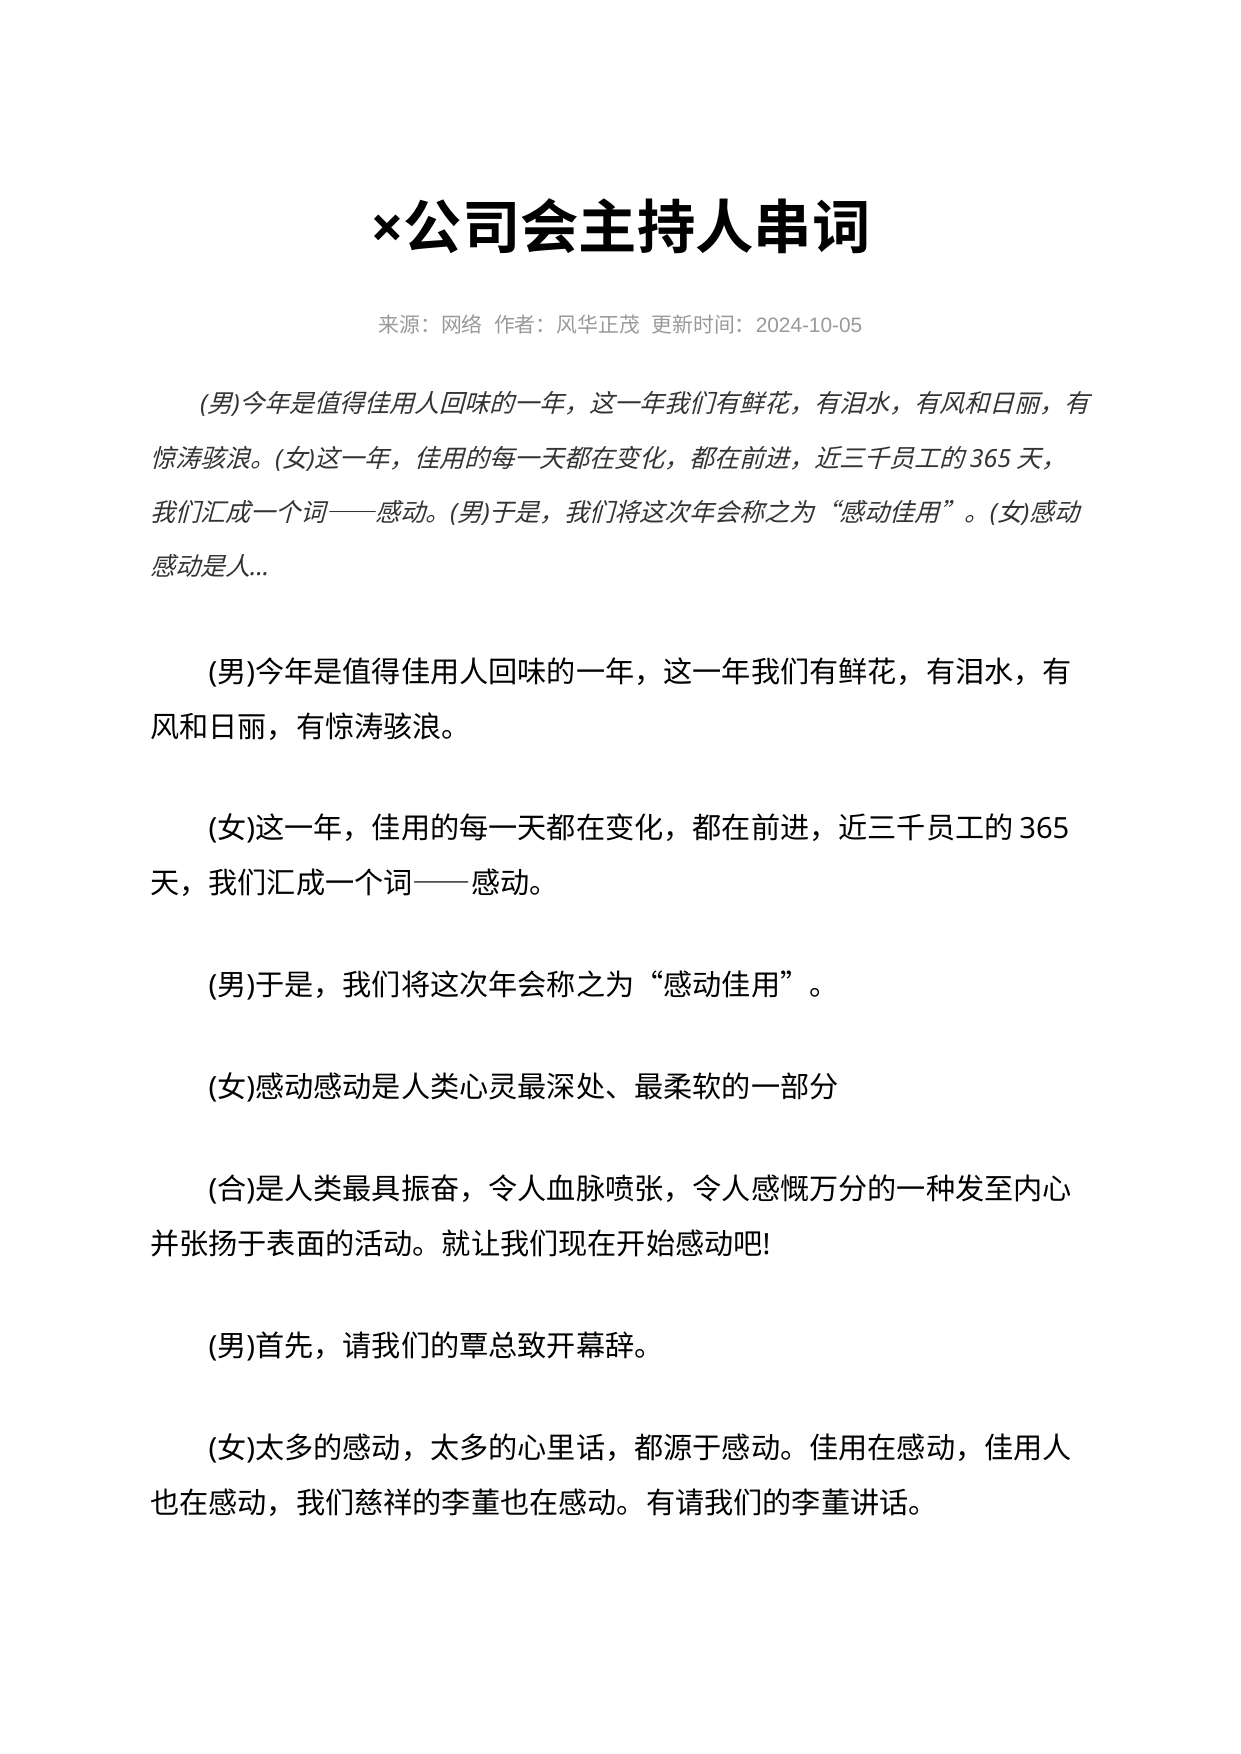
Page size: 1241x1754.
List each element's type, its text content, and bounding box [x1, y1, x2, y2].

text (男)今年是值得佳用人回味的一年，这一年我们有鲜花，有泪水，有风和日丽，有惊涛骇浪。(女)这一年，佳用的每一天都在变化，都在前进，近三千员工的365天，我们汇成一个词——感动。(男)于是，我们将这次年会称之为“感动佳用”。(女)感动感动是人... [150, 384, 1090, 583]
text (男)今年是值得佳用人回味的一年，这一年我们有鲜花，有泪水，有风和日丽，有惊涛骇浪。 [150, 648, 1090, 745]
text (男)首先，请我们的覃总致开幕辞。 [150, 1323, 1090, 1365]
text 来源：网络 作者：风华正茂 更新时间：2024-10-05 [150, 313, 1090, 337]
text (合)是人类最具振奋，令人血脉喷张，令人感慨万分的一种发至内心并张扬于表面的活动。就让我们现在开始感动吧! [150, 1166, 1090, 1263]
text (女)这一年，佳用的每一天都在变化，都在前进，近三千员工的365天，我们汇成一个词——感动。 [150, 805, 1090, 902]
text (男)于是，我们将这次年会称之为“感动佳用”。 [150, 962, 1090, 1004]
text (女)感动感动是人类心灵最深处、最柔软的一部分 [150, 1064, 1090, 1106]
subtitle ×公司会主持人串词 [150, 181, 1090, 266]
text (女)太多的感动，太多的心里话，都源于感动。佳用在感动，佳用人也在感动，我们慈祥的李董也在感动。有请我们的李董讲话。 [150, 1424, 1090, 1522]
